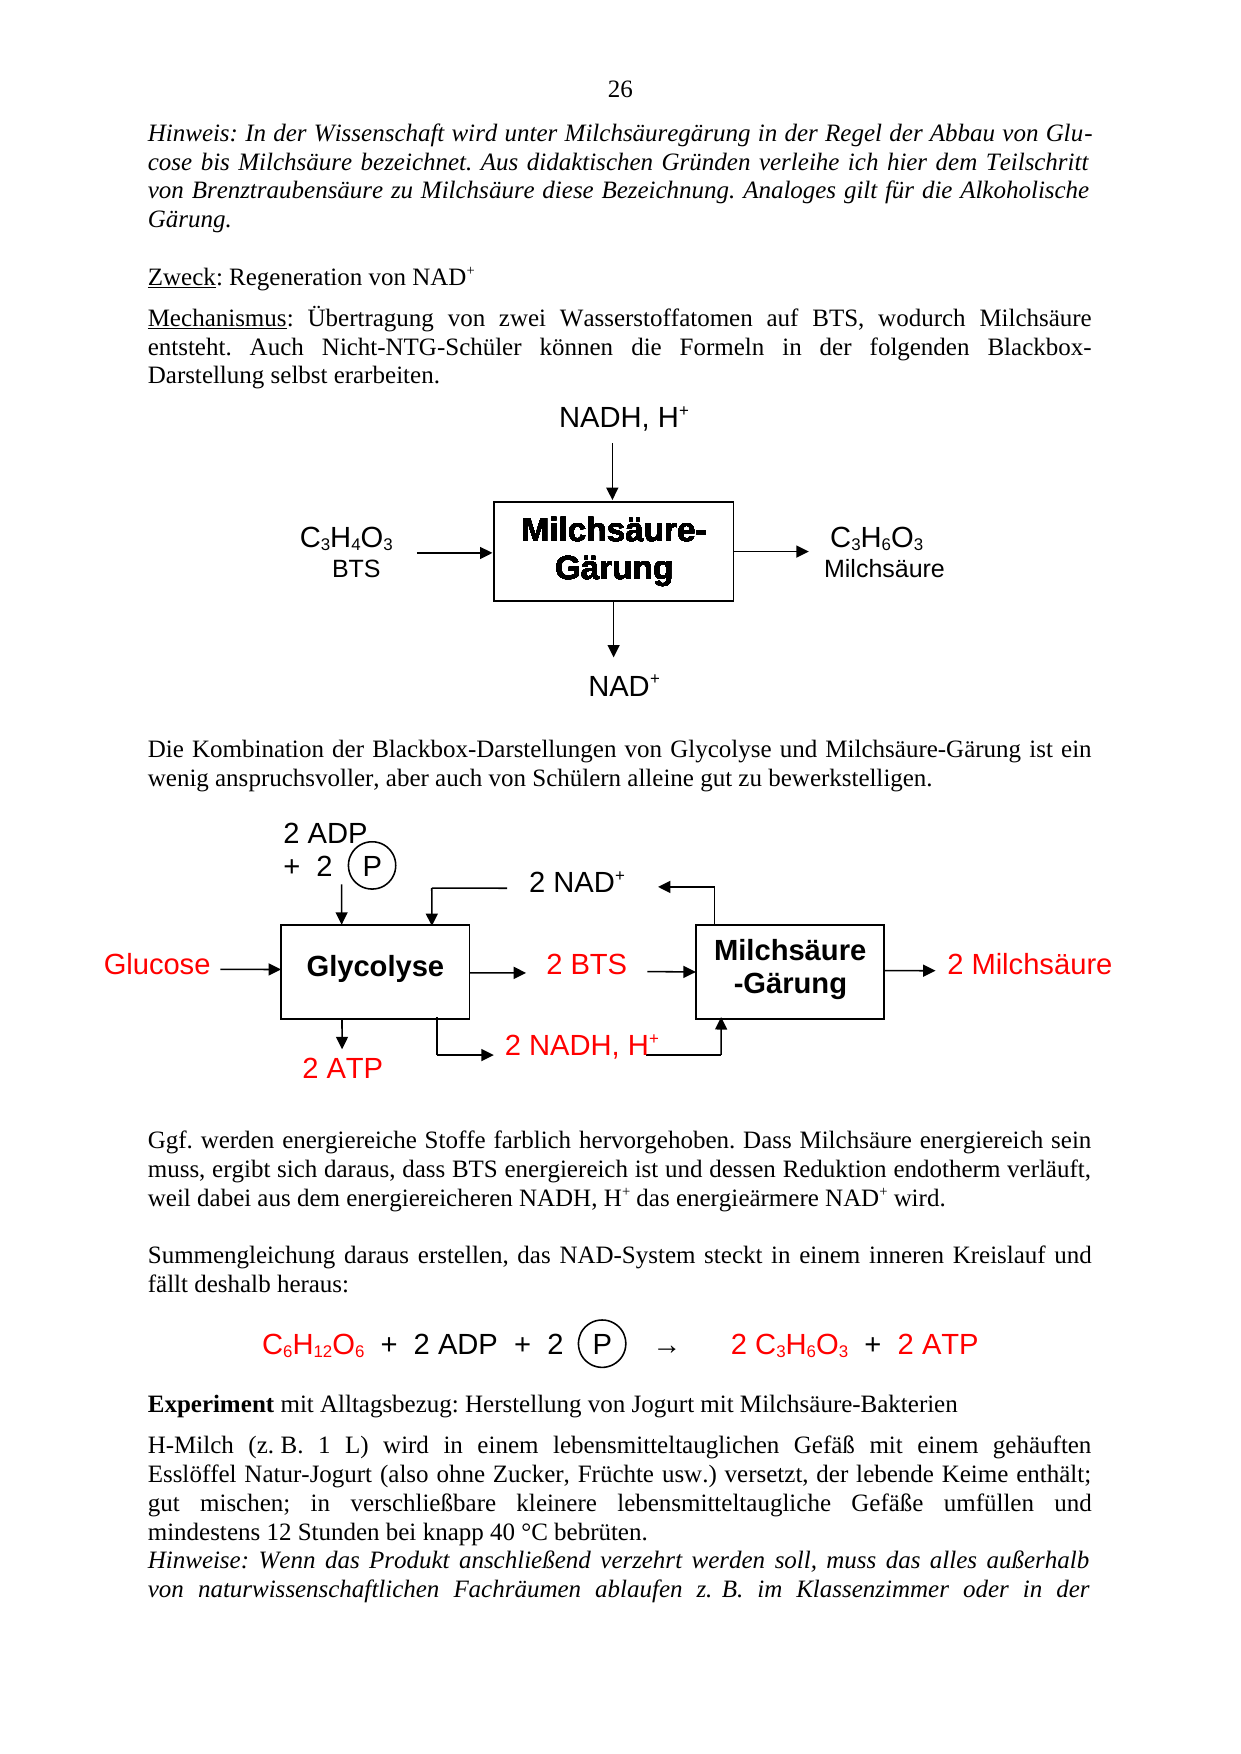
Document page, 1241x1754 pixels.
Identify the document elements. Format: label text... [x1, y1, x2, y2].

text Experiment mit Alltagsbezug: Herstellung von Jogurt mit Milchsäure-Bakterien [148, 1389, 1092, 1418]
text Hinweis: In der Wissenschaft wird unter Milchsäuregärung in der Regel der Abbau von Glucose bis Milchsäure bezeichnet. Aus didaktischen Gründen verleihe ich hier dem Teilschritt von Brenztraubensäure zu Milchsäure diese Bezeichnung. Analoges gilt für die Alkoholische Gärung. [148, 118, 1092, 233]
text Summengleichung daraus erstellen, das NAD-System steckt in einem inneren Kreislauf und fällt deshalb heraus: [148, 1241, 1092, 1298]
text Mechanismus: Übertragung von zwei Wasserstoffatomen auf BTS, wodurch Milchsäure entsteht. Auch Nicht-NTG-Schüler können die Formeln in der folgenden Blackbox-Darstellung selbst erarbeiten. [148, 303, 1092, 389]
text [148, 1545, 1092, 1603]
text C6H12O6 + 2 ADP + 2 → 2 C3H6O3 + 2 ATP [621, 1327, 1092, 1360]
text Die Kombination der Blackbox-Darstellungen von Glycolyse und Milchsäure-Gärung ist ein wenig anspruchsvoller, aber auch von Schülern alleine gut zu bewerkstelligen. [148, 734, 1092, 792]
text H-Milch (z. B. 1 L) wird in einem lebensmitteltauglichen Gefäß mit einem gehäuften Esslöffel Natur-Jogurt (also ohne Zucker, Früchte usw.) versetzt, der lebende Keime enthält; gut mischen; in verschließbare kleinere lebensmitteltaugliche Gefäße umfüllen und mindestens 12 Stunden bei knapp 40 °C bebrüten. [148, 1430, 1092, 1545]
text Zweck: Regeneration von NAD+ [148, 262, 1092, 291]
text C6H12O6 + 2 ADP + 2 → 2 C3H6O3 + 2 ATP [148, 1327, 583, 1360]
text Ggf. werden energiereiche Stoffe farblich hervorgehoben. Dass Milchsäure energiereich sein muss, ergibt sich daraus, dass BTS energiereich ist und dessen Reduktion endotherm verläuft, weil dabei aus dem energiereicheren NADH, H+ das energieärmere NAD+ wird. [148, 1126, 1092, 1212]
